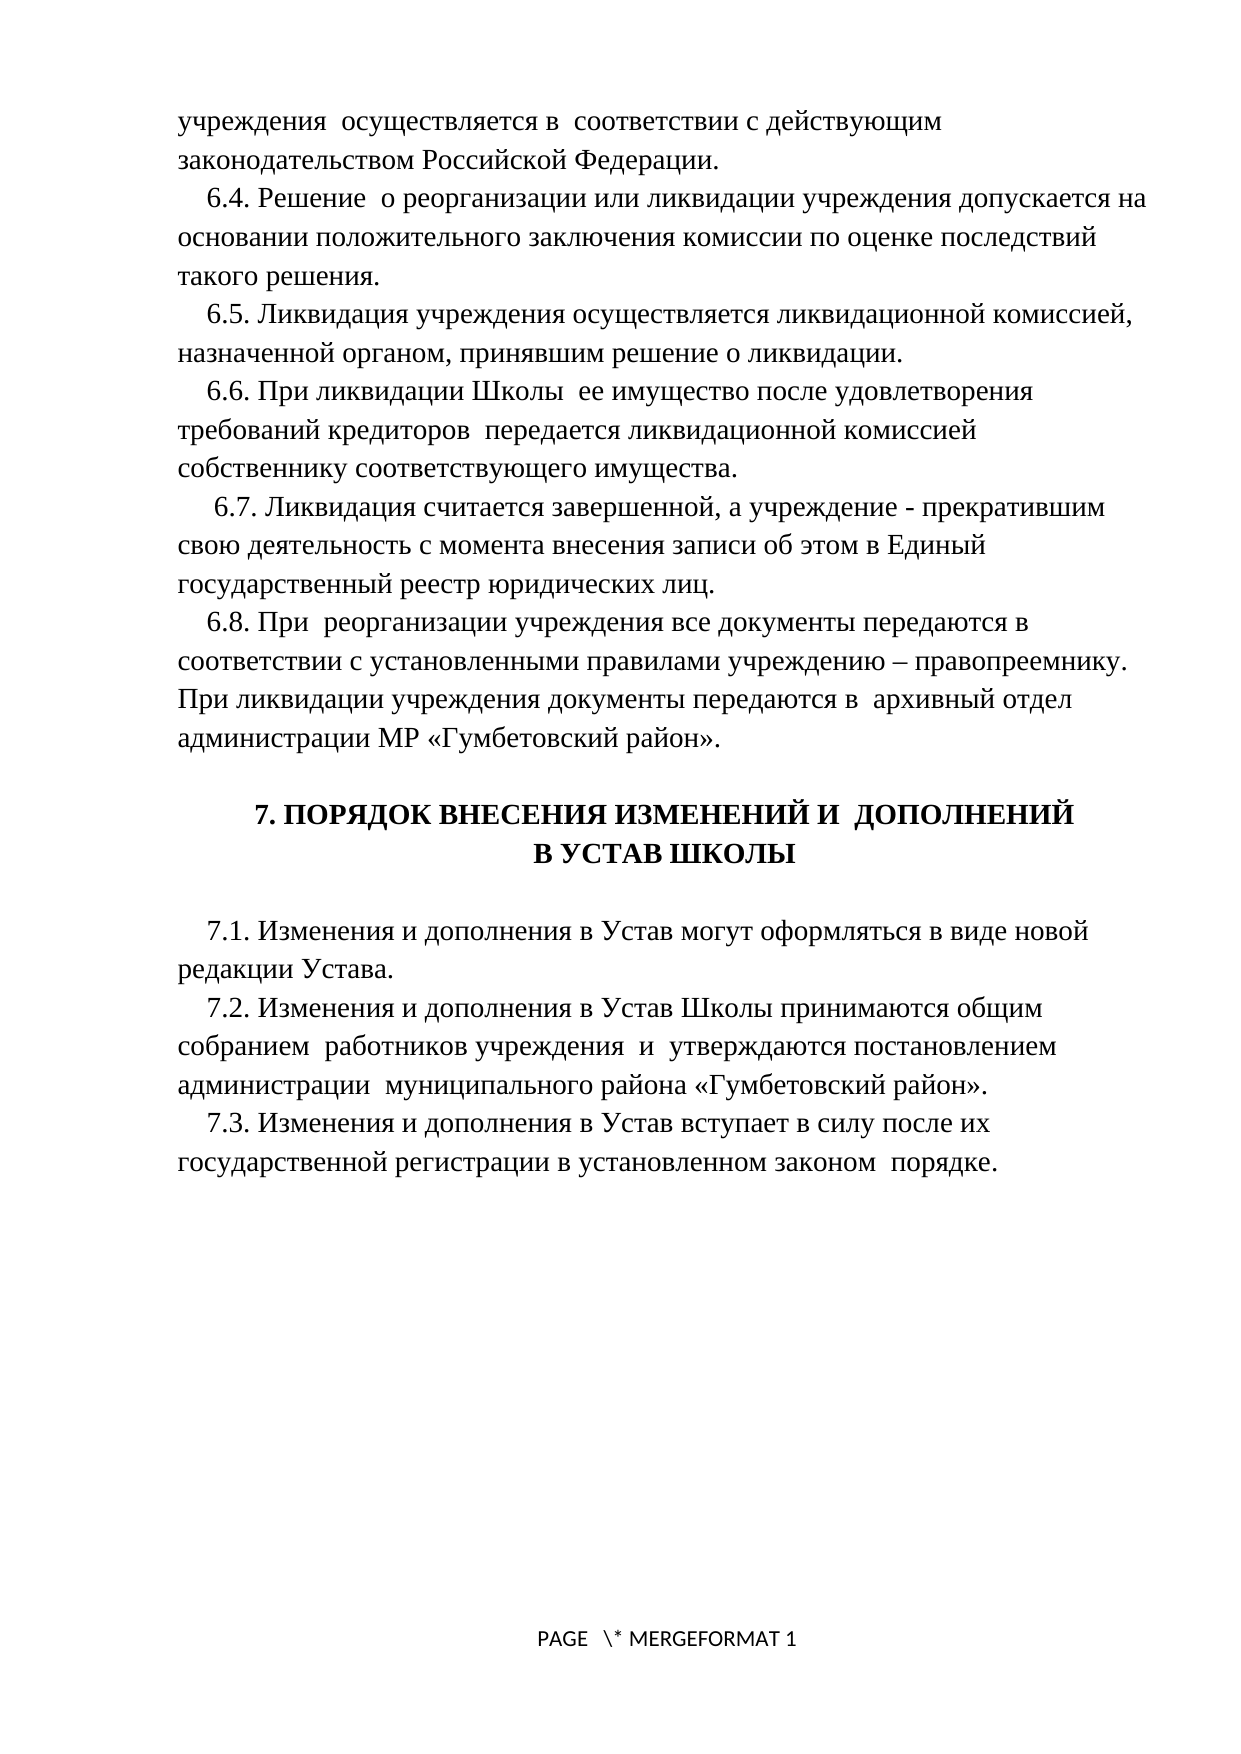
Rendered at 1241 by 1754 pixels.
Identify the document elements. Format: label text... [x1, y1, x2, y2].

text 6.5. Ликвидация учреждения осуществляется ликвидационной комиссией, назначенной органом, принявшим решение о ликвидации. [177, 296, 1152, 368]
text 7.1. Изменения и дополнения в Устав могут оформляться в виде новой редакции Устава. [177, 913, 1152, 985]
text 6.4. Решение о реорганизации или ликвидации учреждения допускается на основании положительного заключения комиссии по оценке последствий такого решения. [177, 181, 1152, 291]
text 7. ПОРЯДОК ВНЕСЕНИЯ ИЗМЕНЕНИЙ И ДОПОЛНЕНИЙ В УСТАВ ШКОЛЫ [177, 797, 1152, 869]
text 7.2. Изменения и дополнения в Устав Школы принимаются общим собранием работников учреждения и утверждаются постановлением администрации муниципального района «Гумбетовский район». [177, 990, 1152, 1101]
text 6.8. При реорганизации учреждения все документы передаются в соответствии с установленными правилами учреждению – правопреемнику. При ликвидации учреждения документы передаются в архивный отдел администрации МР «Гумбетовский район». [177, 604, 1152, 754]
text 7.3. Изменения и дополнения в Устав вступает в силу после их государственной регистрации в установленном законом порядке. [177, 1106, 1152, 1178]
text 6.6. При ликвидации Школы ее имущество после удовлетворения требований кредиторов передается ликвидационной комиссией собственнику соответствующего имущества. [177, 373, 1152, 484]
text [177, 103, 1152, 176]
text 6.7. Ликвидация считается завершенной, а учреждение - прекратившим свою деятельность с момента внесения записи об этом в Единый государственный реестр юридических лиц. [177, 489, 1152, 599]
